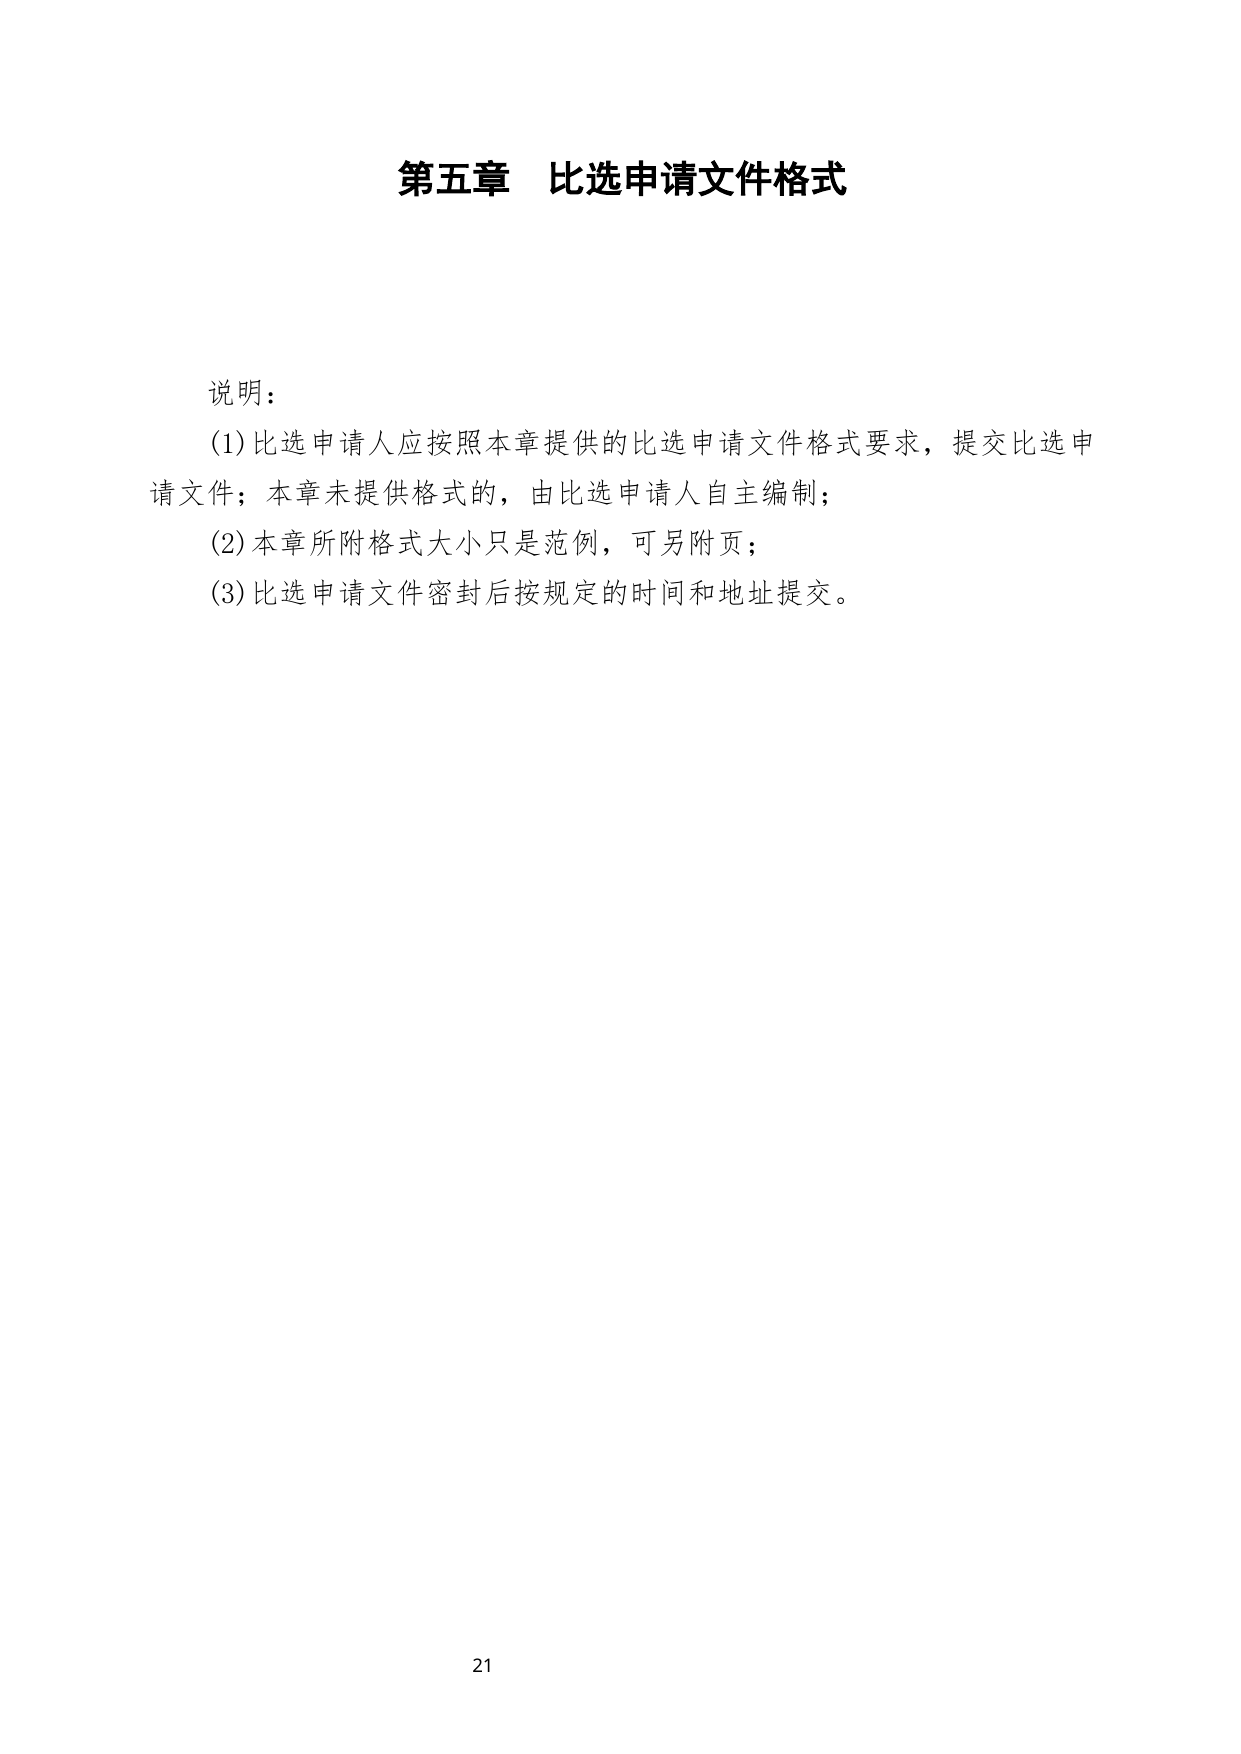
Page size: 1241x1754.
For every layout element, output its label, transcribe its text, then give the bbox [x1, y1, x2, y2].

text 说明： [148, 363, 1097, 413]
subtitle 第五章 比选申请文件格式 [148, 154, 1097, 197]
text (3)比选申请文件密封后按规定的时间和地址提交。 [148, 563, 1097, 613]
text (2)本章所附格式大小只是范例，可另附页； [148, 513, 1097, 563]
text (1)比选申请人应按照本章提供的比选申请文件格式要求，提交比选申请文件；本章未提供格式的，由比选申请人自主编制； [148, 413, 1097, 513]
